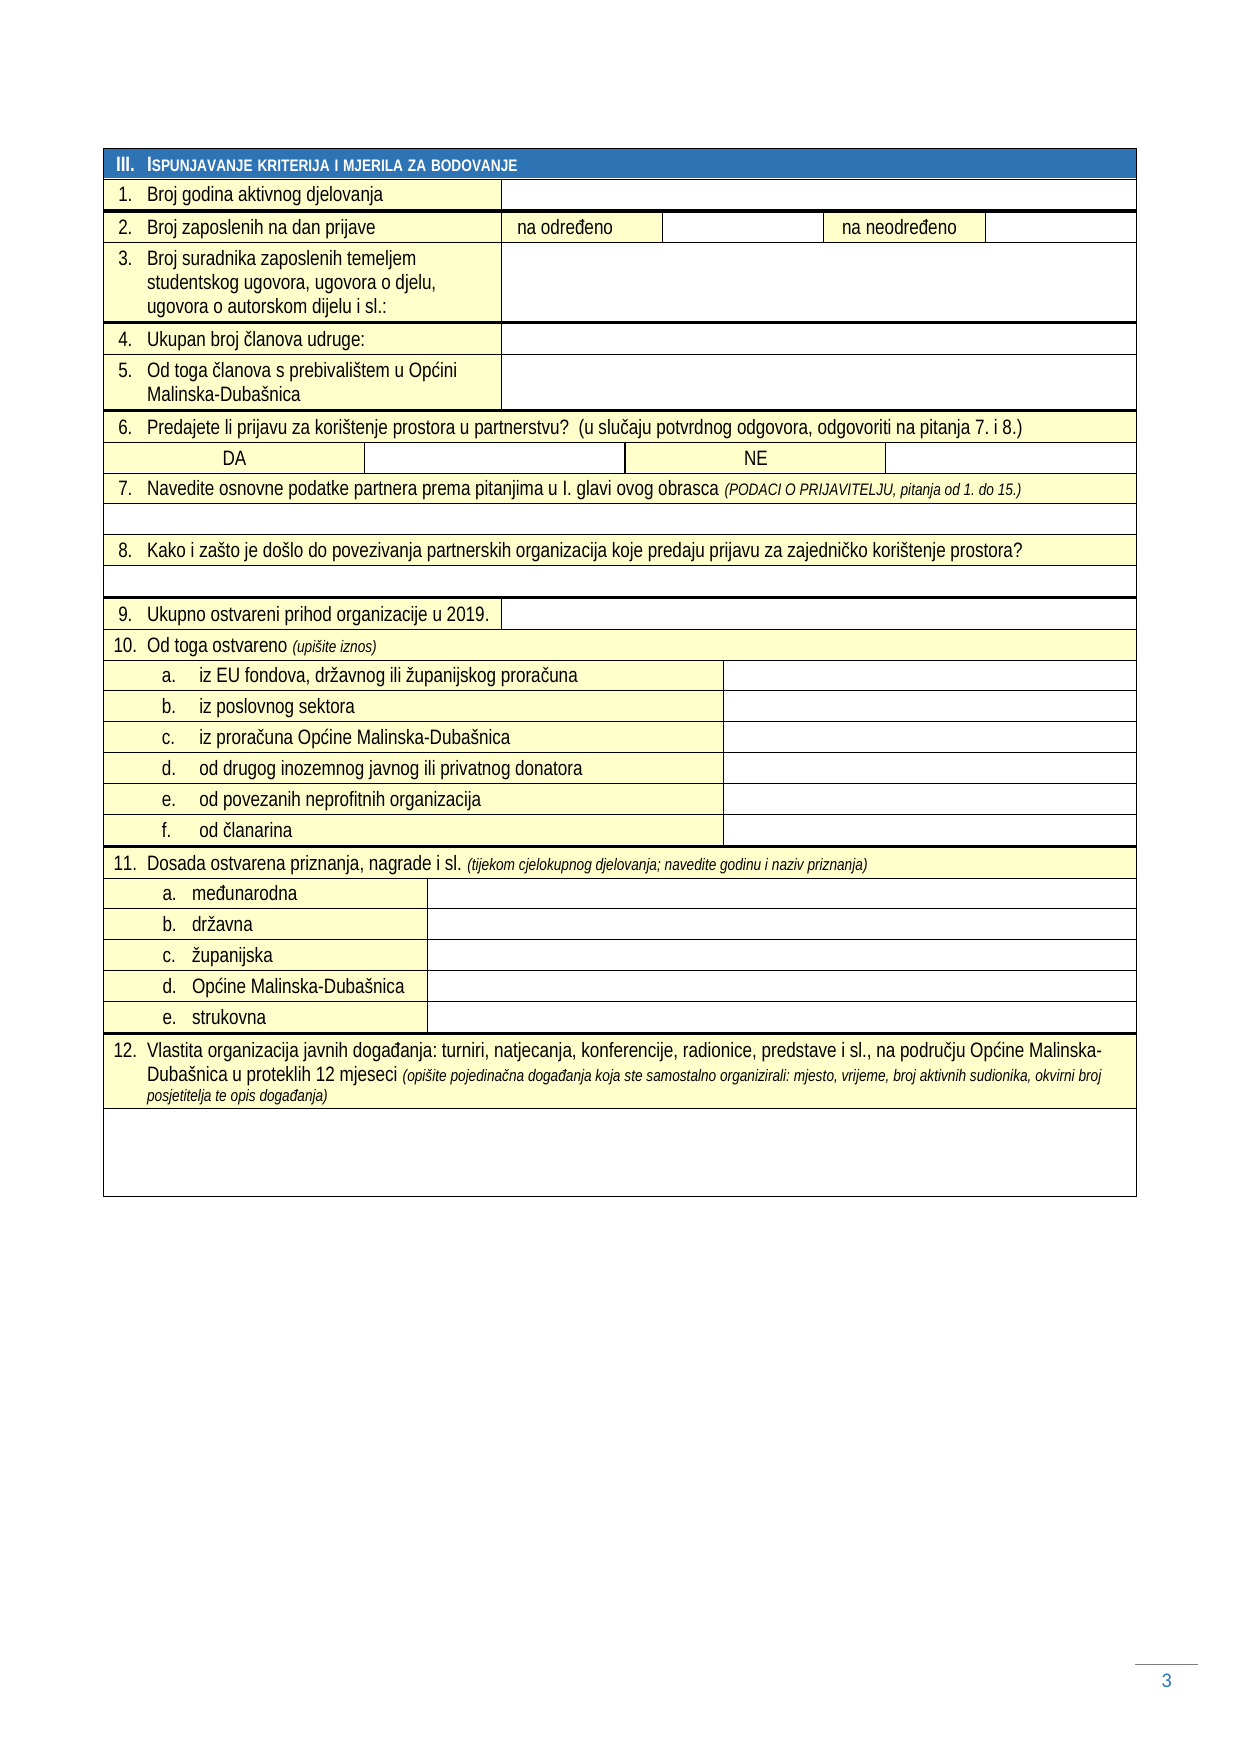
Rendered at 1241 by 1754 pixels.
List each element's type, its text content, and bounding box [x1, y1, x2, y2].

table_cell iz EU fondova, državnog ili županijskog proračuna [146, 661, 723, 690]
table_cell iz proračuna Općine Malinska-Dubašnica [146, 722, 723, 752]
table_cell [104, 661, 146, 690]
table_cell [502, 599, 1136, 629]
table_cell na određeno [502, 213, 662, 242]
table_cell Kako i zašto je došlo do povezivanja partnerskih organizacija koje predaju prijavu za zajedničko korištenje prostora? [146, 535, 1136, 565]
table_cell [104, 909, 146, 939]
table_cell međunarodna [146, 879, 427, 908]
table_cell [663, 213, 823, 242]
table_cell NE [626, 443, 885, 472]
table_cell [104, 566, 1136, 596]
table_header III. [104, 149, 146, 178]
table_cell [724, 815, 1136, 844]
table_header Ispunjavanje kriterija i mjerila za bodovanje [146, 149, 1136, 178]
table_cell Navedite osnovne podatke partnera prema pitanjima u I. glavi ovog obrasca (PODACI O PRIJAVITELJU, pitanja od 1. do 15.) [146, 474, 1136, 503]
table_cell Broj godina aktivnog djelovanja [146, 180, 501, 209]
table_cell [502, 243, 1136, 321]
table_cell strukovna [146, 1002, 427, 1032]
table_cell 9. [104, 599, 146, 629]
table_cell 12. [104, 1035, 146, 1108]
table_cell [986, 213, 1136, 242]
table_cell [365, 443, 624, 472]
table_cell 4. [104, 324, 146, 354]
table_cell [104, 940, 146, 970]
table_cell županijska [146, 940, 427, 970]
table_cell [104, 753, 146, 783]
table_cell [428, 940, 1136, 970]
table_cell Broj zaposlenih na dan prijave [146, 213, 501, 242]
table_cell [104, 879, 146, 908]
table_cell od povezanih neprofitnih organizacija [146, 784, 723, 814]
table_cell 11. [104, 848, 146, 877]
table_cell [502, 355, 1136, 409]
table_cell Dosada ostvarena priznanja, nagrade i sl. (tijekom cjelokupnog djelovanja; navedite godinu i naziv priznanja) [146, 848, 1136, 877]
table_cell [724, 691, 1136, 721]
table_cell [502, 324, 1136, 354]
table_cell [724, 722, 1136, 752]
table_cell od članarina [146, 815, 723, 844]
table_cell 6. [104, 412, 146, 442]
table_cell 2. [104, 213, 146, 242]
table_cell [104, 784, 146, 814]
table_cell [502, 180, 1136, 209]
table_cell državna [146, 909, 427, 939]
table_cell [428, 1002, 1136, 1032]
table_cell iz poslovnog sektora [146, 691, 723, 721]
table_cell [104, 1002, 146, 1032]
table_cell [724, 753, 1136, 783]
table_cell Predajete li prijavu za korištenje prostora u partnerstvu? (u slučaju potvrdnog odgovora, odgovoriti na pitanja 7. i 8.) [146, 412, 1136, 442]
table_cell Ukupno ostvareni prihod organizacije u 2019. [146, 599, 501, 629]
table_cell [724, 784, 1136, 814]
table_cell [428, 909, 1136, 939]
table_cell Vlastita organizacija javnih događanja: turniri, natjecanja, konferencije, radionice, predstave i sl., na području Općine Malinska-Dubašnica u proteklih 12 mjeseci (opišite pojedinačna događanja koja ste samostalno organizirali: mjesto, vrijeme, broj aktivnih sudionika, okvirni broj posjetitelja te opis događanja) [146, 1035, 1136, 1108]
table_cell 7. [104, 474, 146, 503]
table_cell [104, 504, 1136, 534]
table_cell na neodređeno [824, 213, 985, 242]
table_cell [104, 815, 146, 844]
table_cell [724, 661, 1136, 690]
table_cell 8. [104, 535, 146, 565]
table_cell 10. [104, 630, 146, 659]
table_cell [104, 1109, 1136, 1196]
table_cell Općine Malinska-Dubašnica [146, 971, 427, 1001]
table_cell [428, 879, 1136, 908]
table_cell Od toga ostvareno (upišite iznos) [146, 630, 1136, 659]
table_cell [104, 722, 146, 752]
table_cell Ukupan broj članova udruge: [146, 324, 501, 354]
table_cell Broj suradnika zaposlenih temeljem studentskog ugovora, ugovora o djelu, ugovora o autorskom dijelu i sl.: [146, 243, 501, 321]
table_cell Od toga članova s prebivalištem u Općini Malinska-Dubašnica [146, 355, 501, 409]
table_cell [886, 443, 1136, 472]
table_cell [104, 971, 146, 1001]
table_cell [428, 971, 1136, 1001]
table_cell DA [104, 443, 364, 472]
table_cell 3. [104, 243, 146, 321]
table_cell [104, 691, 146, 721]
table_cell 5. [104, 355, 146, 409]
table_cell 1. [104, 180, 146, 209]
table_cell od drugog inozemnog javnog ili privatnog donatora [146, 753, 723, 783]
